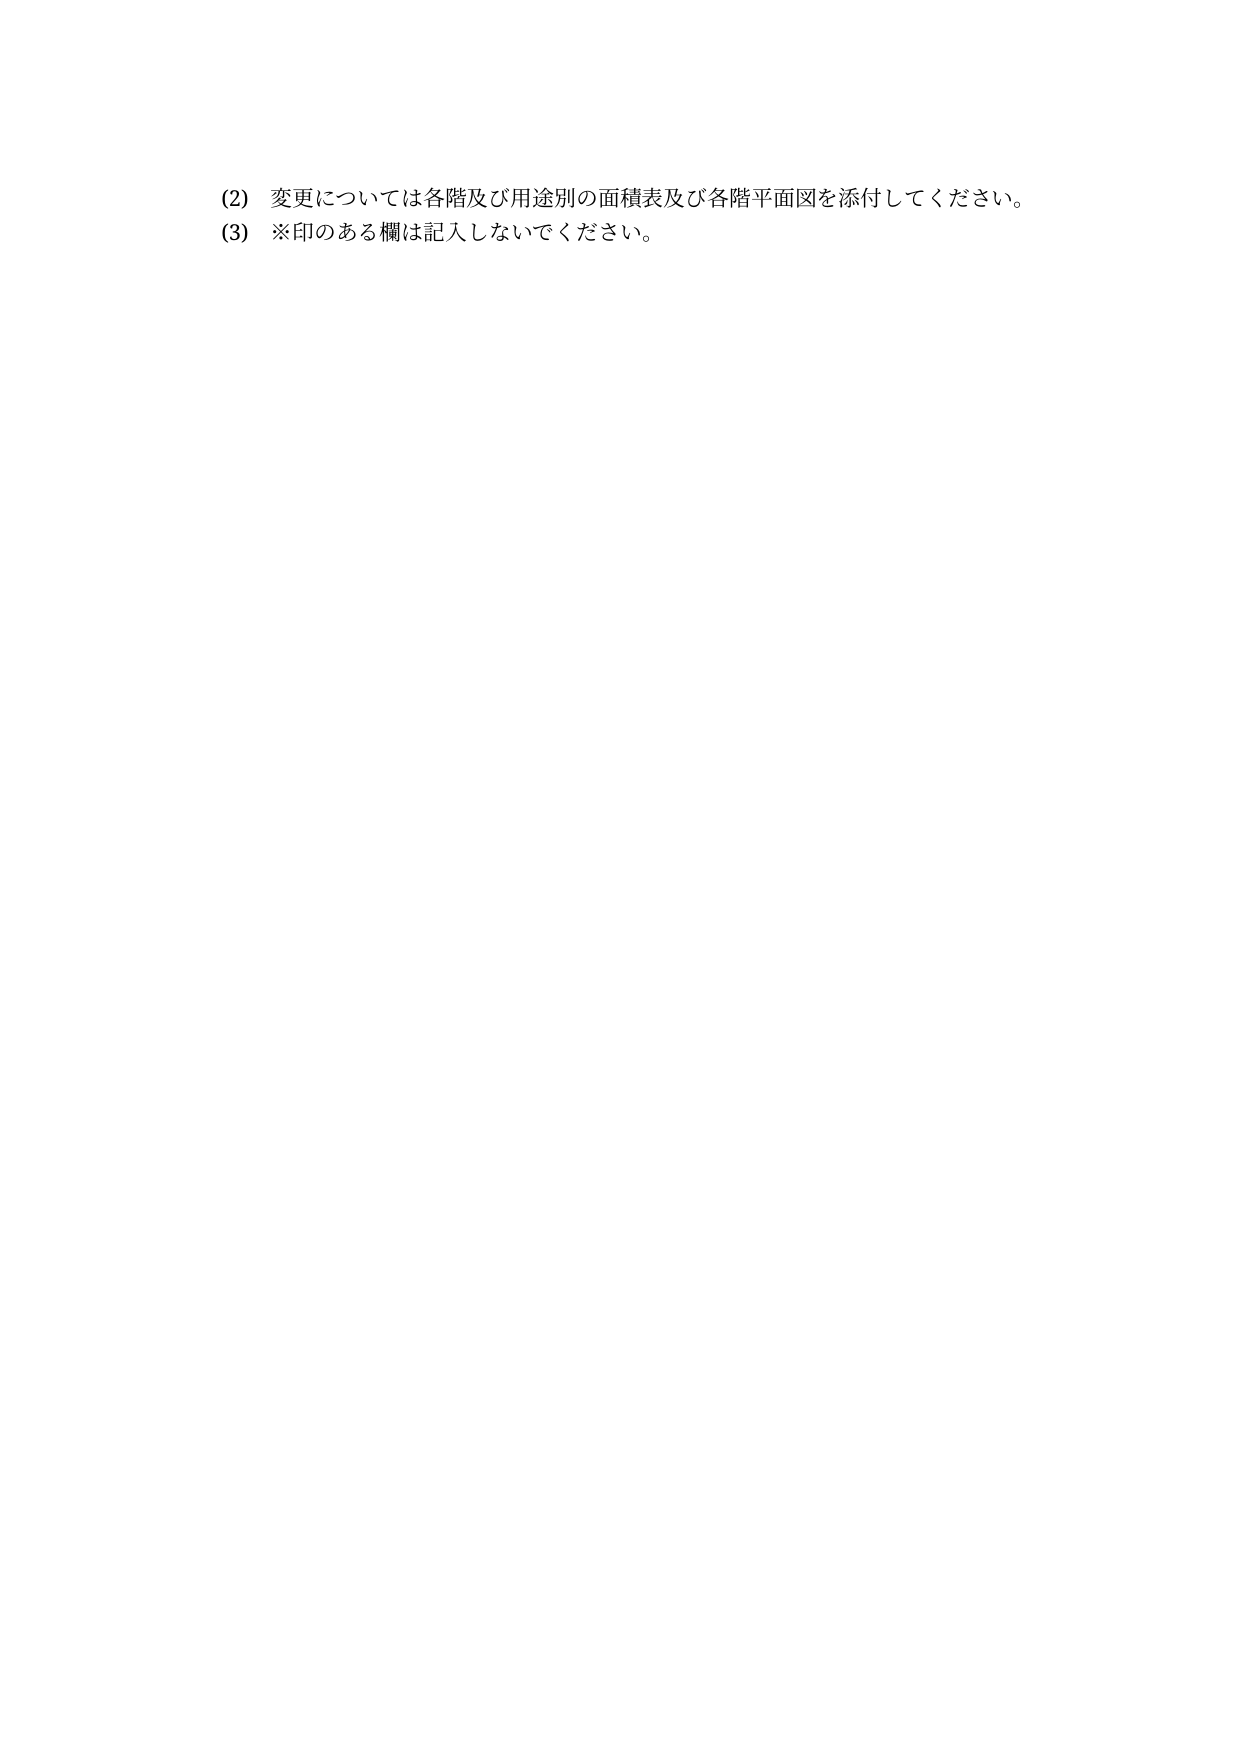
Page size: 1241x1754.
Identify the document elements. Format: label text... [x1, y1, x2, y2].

text (2) 変更については各階及び用途別の面積表及び各階平面図を添付してください。 [177, 179, 1063, 214]
text (3) ※印のある欄は記入しないでください。 [177, 214, 1063, 249]
